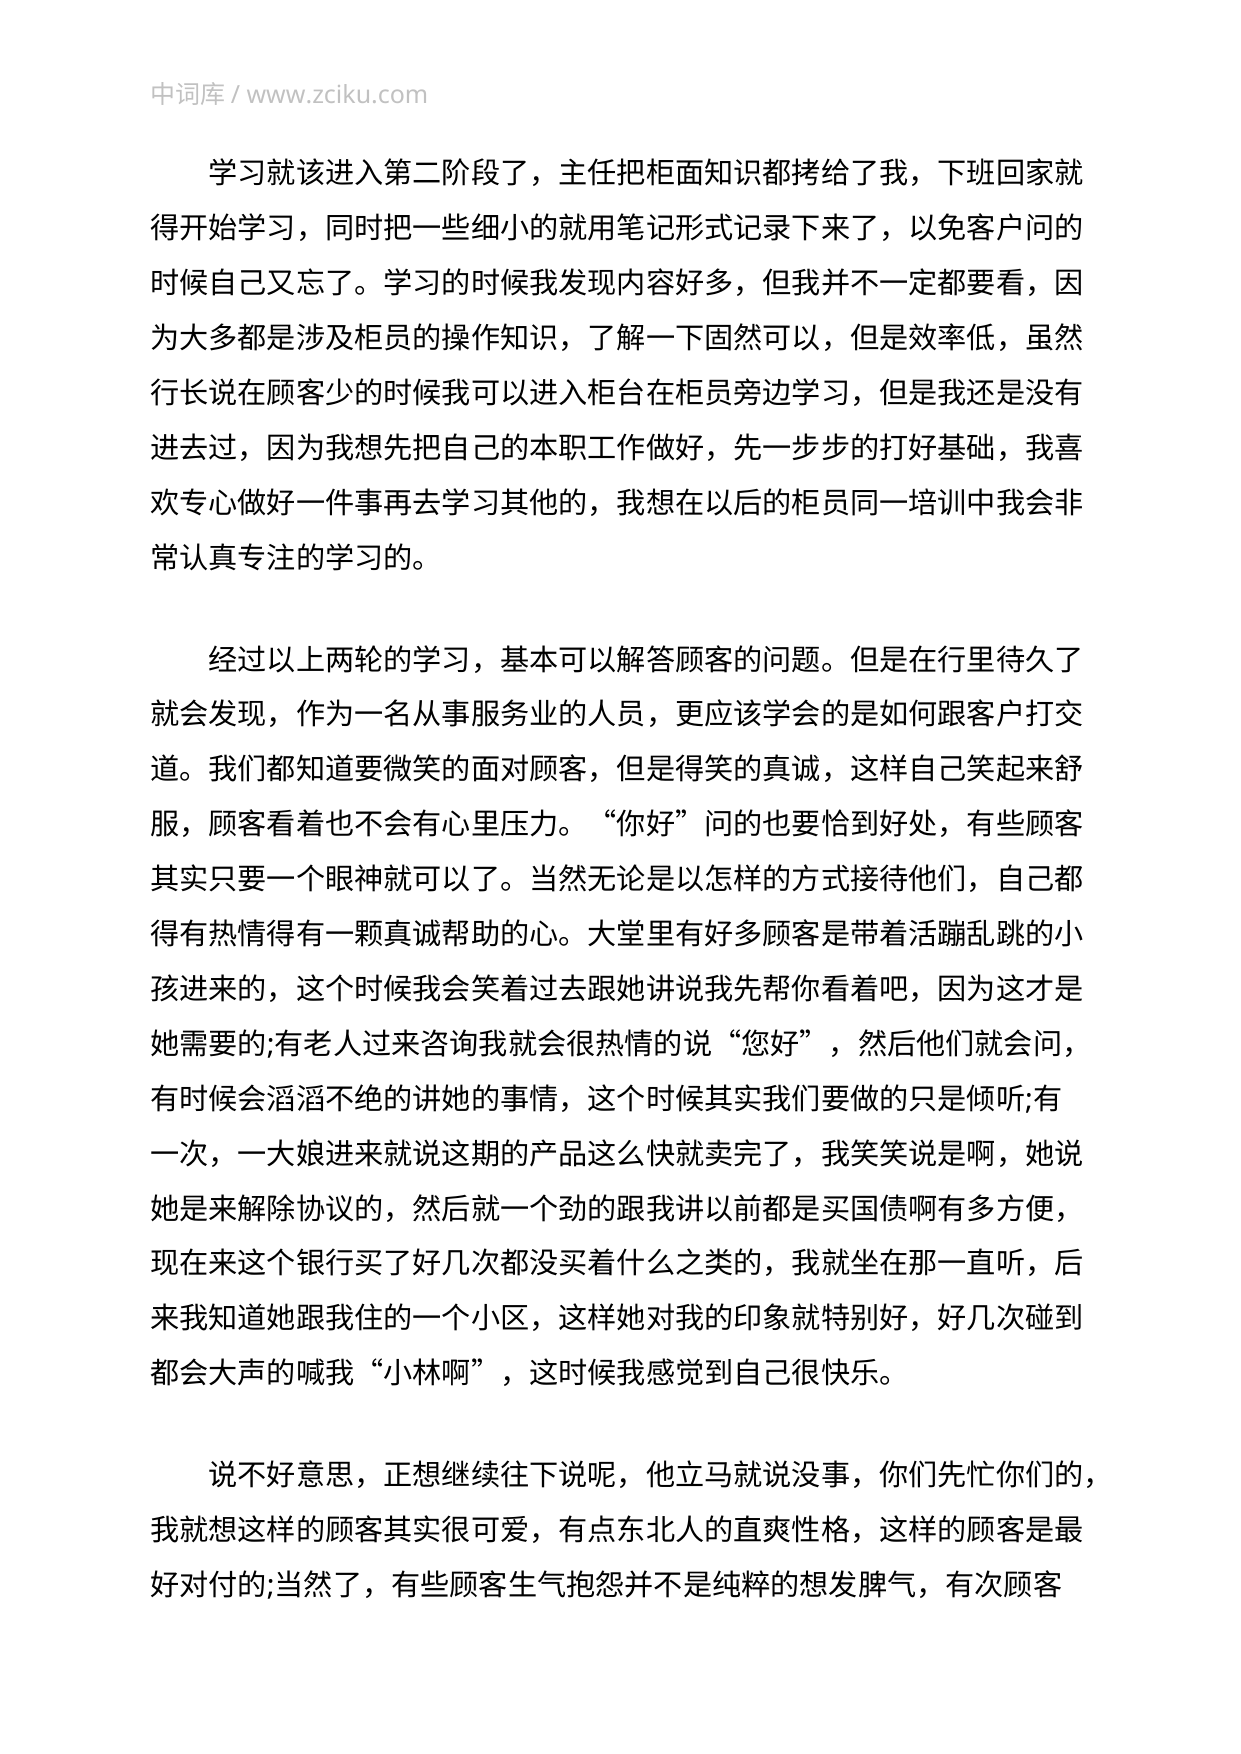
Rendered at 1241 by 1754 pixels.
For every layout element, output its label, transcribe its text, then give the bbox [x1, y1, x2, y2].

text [150, 1452, 1090, 1604]
text 经过以上两轮的学习，基本可以解答顾客的问题。但是在行里待久了就会发现，作为一名从事服务业的人员，更应该学会的是如何跟客户打交道。我们都知道要微笑的面对顾客，但是得笑的真诚，这样自己笑起来舒服，顾客看着也不会有心里压力。“你好”问的也要恰到好处，有些顾客其实只要一个眼神就可以了。当然无论是以怎样的方式接待他们，自己都得有热情得有一颗真诚帮助的心。大堂里有好多顾客是带着活蹦乱跳的小孩进来的，这个时候我会笑着过去跟她讲说我先帮你看着吧，因为这才是她需要的;有老人过来咨询我就会很热情的说“您好”，然后他们就会问，有时候会滔滔不绝的讲她的事情，这个时候其实我们要做的只是倾听;有一次，一大娘进来就说这期的产品这么快就卖完了，我笑笑说是啊，她说她是来解除协议的，然后就一个劲的跟我讲以前都是买国债啊有多方便，现在来这个银行买了好几次都没买着什么之类的，我就坐在那一直听，后来我知道她跟我住的一个小区，这样她对我的印象就特别好，好几次碰到都会大声的喊我“小林啊”，这时候我感觉到自己很快乐。 [150, 636, 1090, 1392]
text 学习就该进入第二阶段了，主任把柜面知识都拷给了我，下班回家就得开始学习，同时把一些细小的就用笔记形式记录下来了，以免客户问的时候自己又忘了。学习的时候我发现内容好多，但我并不一定都要看，因为大多都是涉及柜员的操作知识，了解一下固然可以，但是效率低，虽然行长说在顾客少的时候我可以进入柜台在柜员旁边学习，但是我还是没有进去过，因为我想先把自己的本职工作做好，先一步步的打好基础，我喜欢专心做好一件事再去学习其他的，我想在以后的柜员同一培训中我会非常认真专注的学习的。 [150, 150, 1090, 577]
